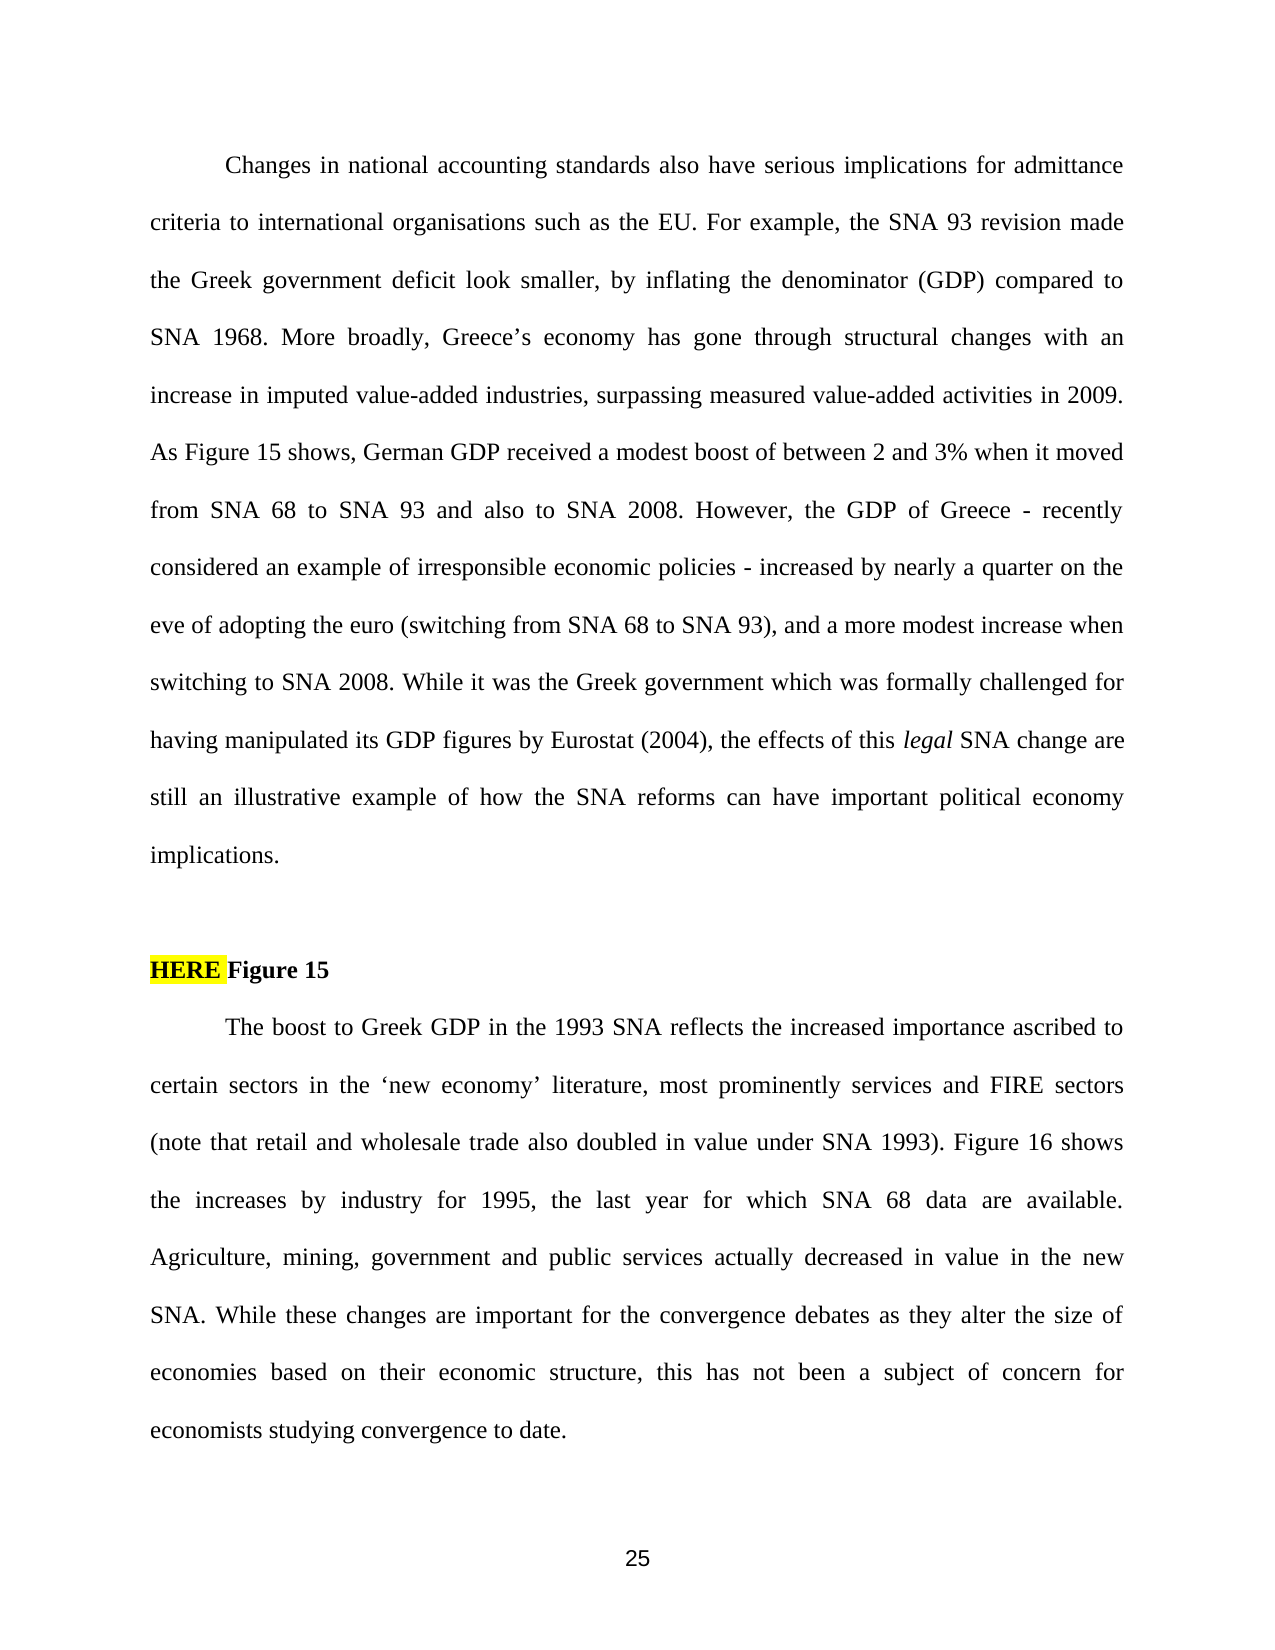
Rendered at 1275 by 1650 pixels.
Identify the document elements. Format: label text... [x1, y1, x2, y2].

text Changes in national accounting standards also have serious implications for admittance criteria to international organisations such as the EU. For example, the SNA 93 revision made the Greek government deficit look smaller, by inflating the denominator (GDP) compared to SNA 1968. More broadly, Greece’s economy has gone through structural changes with an increase in imputed value-added industries, surpassing measured value-added activities in 2009. As Figure 15 shows, German GDP received a modest boost of between 2 and 3% when it moved from SNA 68 to SNA 93 and also to SNA 2008. However, the GDP of Greece - recently considered an example of irresponsible economic policies - increased by nearly a quarter on the eve of adopting the euro (switching from SNA 68 to SNA 93), and a more modest increase when switching to SNA 2008. While it was the Greek government which was formally challenged for having manipulated its GDP figures by Eurostat (2004), the effects of this legal SNA change are still an illustrative example of how the SNA reforms can have important political economy implications. [150, 150, 1125, 869]
text The boost to Greek GDP in the 1993 SNA reflects the increased importance ascribed to certain sectors in the ‘new economy’ literature, most prominently services and FIRE sectors (note that retail and wholesale trade also doubled in value under SNA 1993). Figure 16 shows the increases by industry for 1995, the last year for which SNA 68 data are available. Agriculture, mining, government and public services actually decreased in value in the new SNA. While these changes are important for the convergence debates as they alter the size of economies based on their economic structure, this has not been a subject of concern for economists studying convergence to date. [150, 1012, 1125, 1444]
text HERE Figure 15 [227, 955, 1125, 984]
